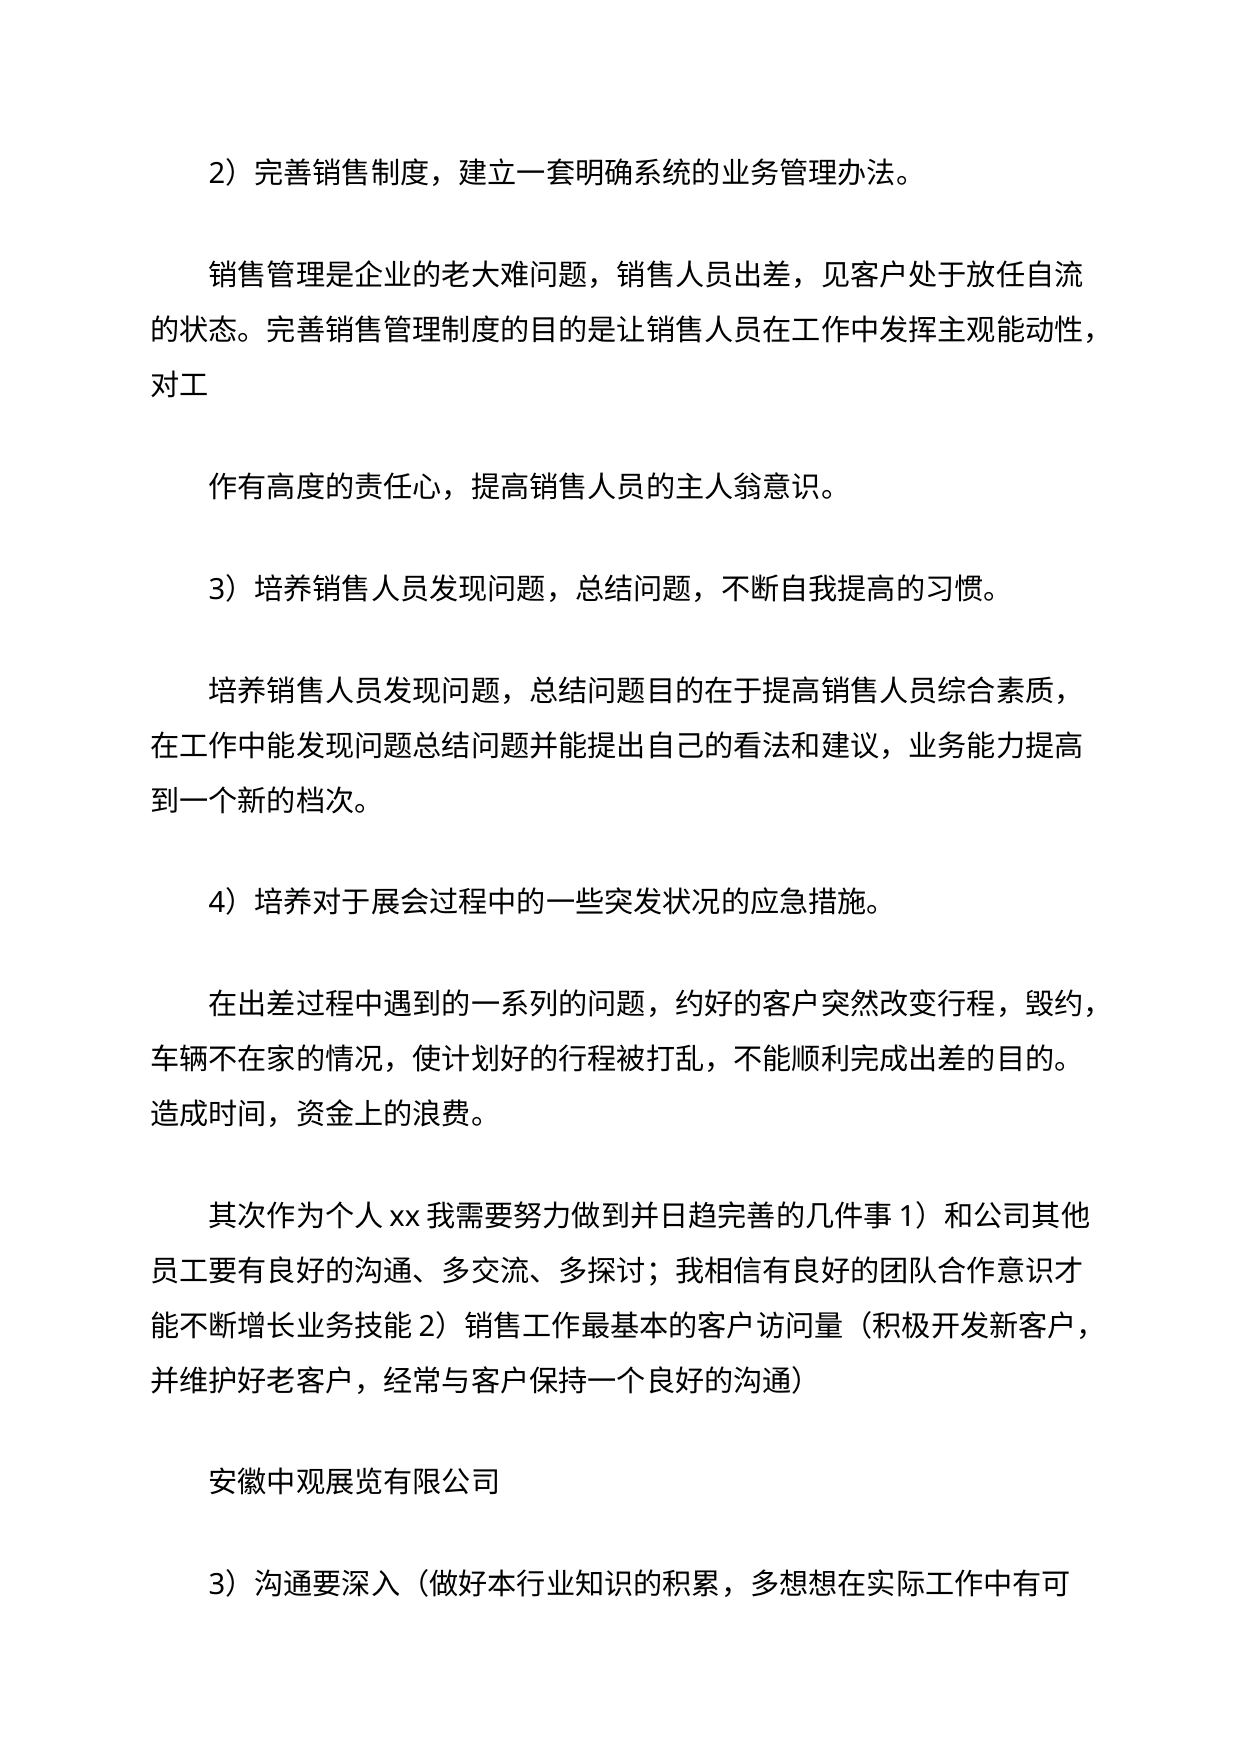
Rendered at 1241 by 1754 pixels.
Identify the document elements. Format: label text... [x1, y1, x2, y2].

text 培养销售人员发现问题，总结问题目的在于提高销售人员综合素质，在工作中能发现问题总结问题并能提出自己的看法和建议，业务能力提高到一个新的档次。 [150, 667, 1090, 819]
text 2）完善销售制度，建立一套明确系统的业务管理办法。 [150, 150, 1090, 192]
text 作有高度的责任心，提高销售人员的主人翁意识。 [150, 463, 1090, 506]
text 安徽中观展览有限公司 [150, 1459, 1090, 1501]
text 其次作为个人xx我需要努力做到并日趋完善的几件事1）和公司其他员工要有良好的沟通、多交流、多探讨；我相信有良好的团队合作意识才能不断增长业务技能2）销售工作最基本的客户访问量（积极开发新客户，并维护好老客户，经常与客户保持一个良好的沟通） [150, 1192, 1090, 1399]
text 4）培养对于展会过程中的一些突发状况的应急措施。 [150, 879, 1090, 921]
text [150, 1561, 1090, 1603]
text 销售管理是企业的老大难问题，销售人员出差，见客户处于放任自流的状态。完善销售管理制度的目的是让销售人员在工作中发挥主观能动性，对工 [150, 252, 1090, 404]
text 3）培养销售人员发现问题，总结问题，不断自我提高的习惯。 [150, 565, 1090, 608]
text 在出差过程中遇到的一系列的问题，约好的客户突然改变行程，毁约，车辆不在家的情况，使计划好的行程被打乱，不能顺利完成出差的目的。造成时间，资金上的浪费。 [150, 981, 1090, 1133]
